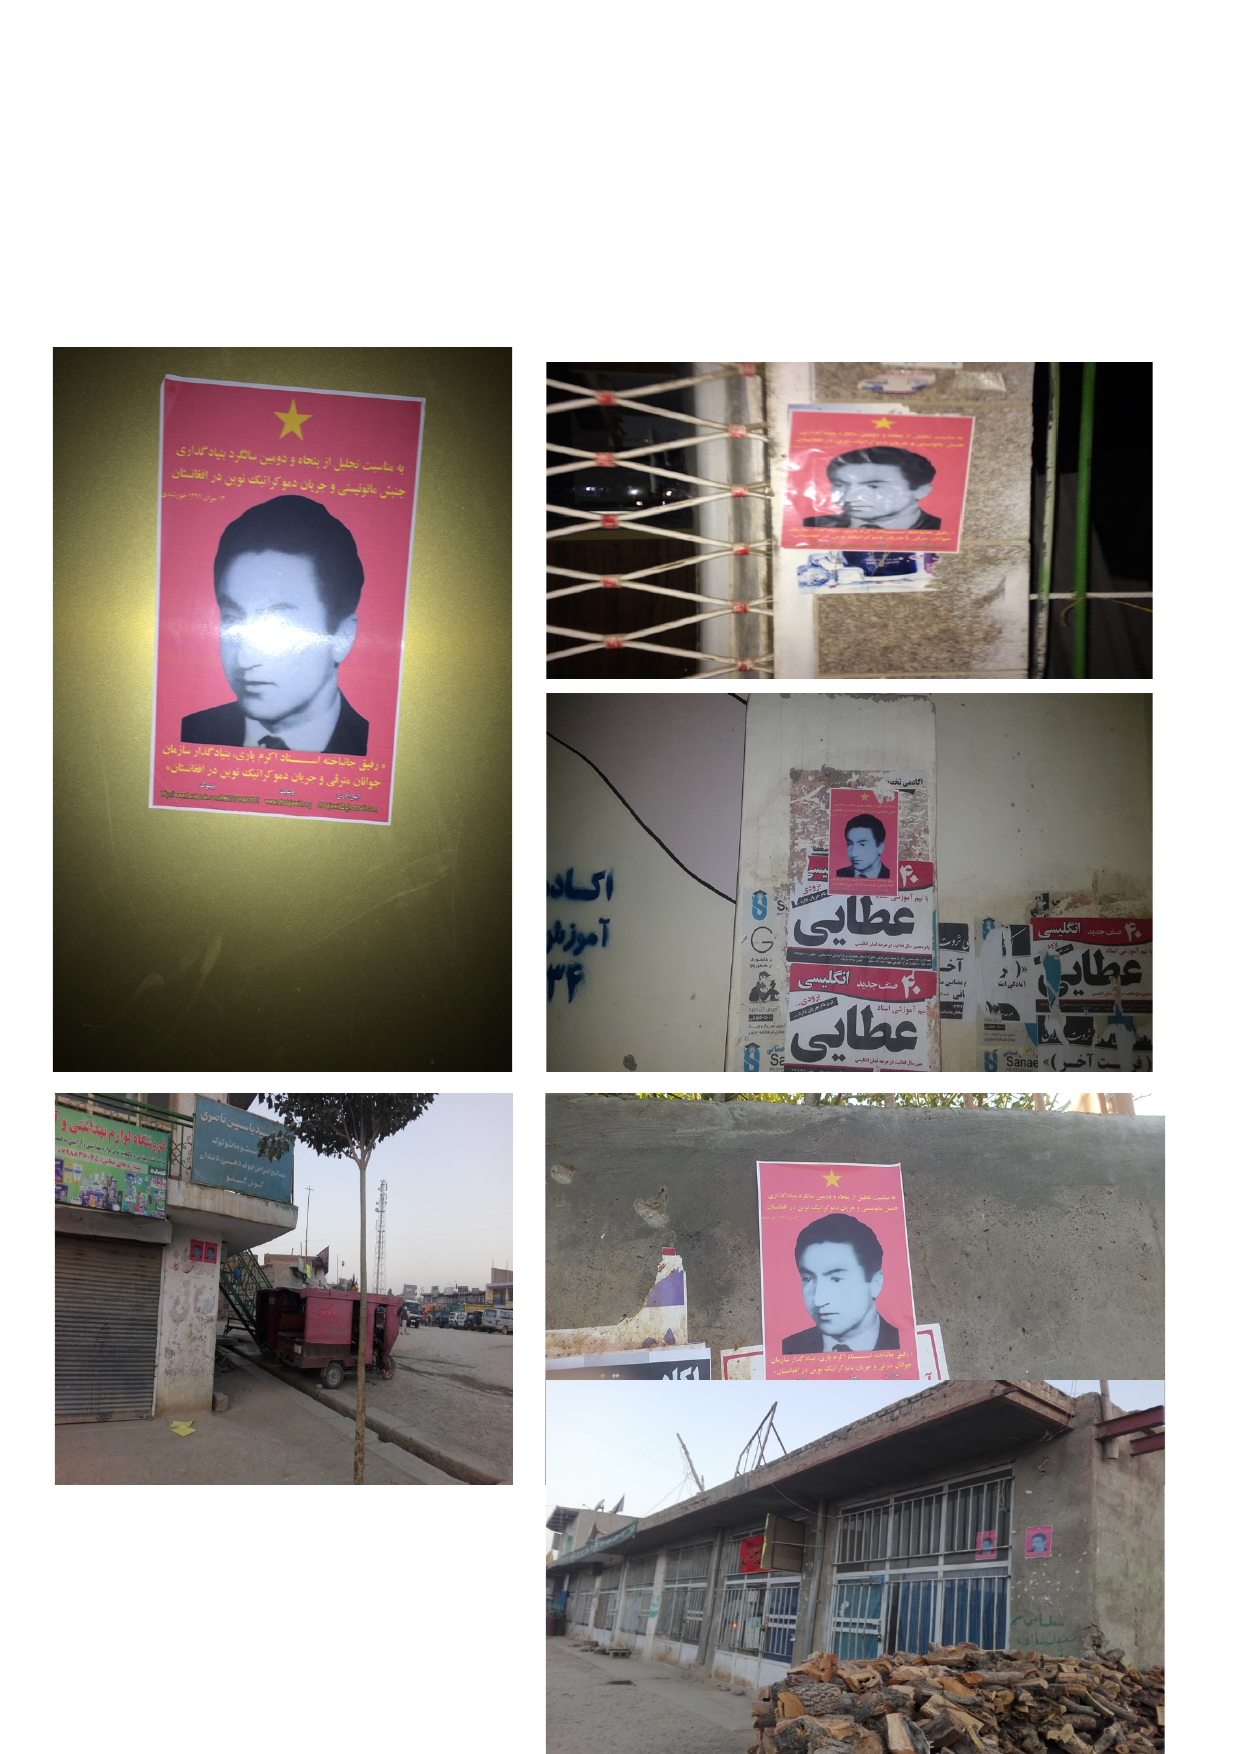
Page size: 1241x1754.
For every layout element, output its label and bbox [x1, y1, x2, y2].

picture [52, 347, 513, 1072]
picture [546, 693, 1153, 1072]
picture [546, 362, 1153, 679]
picture [54, 1093, 513, 1485]
picture [545, 1093, 1166, 1754]
